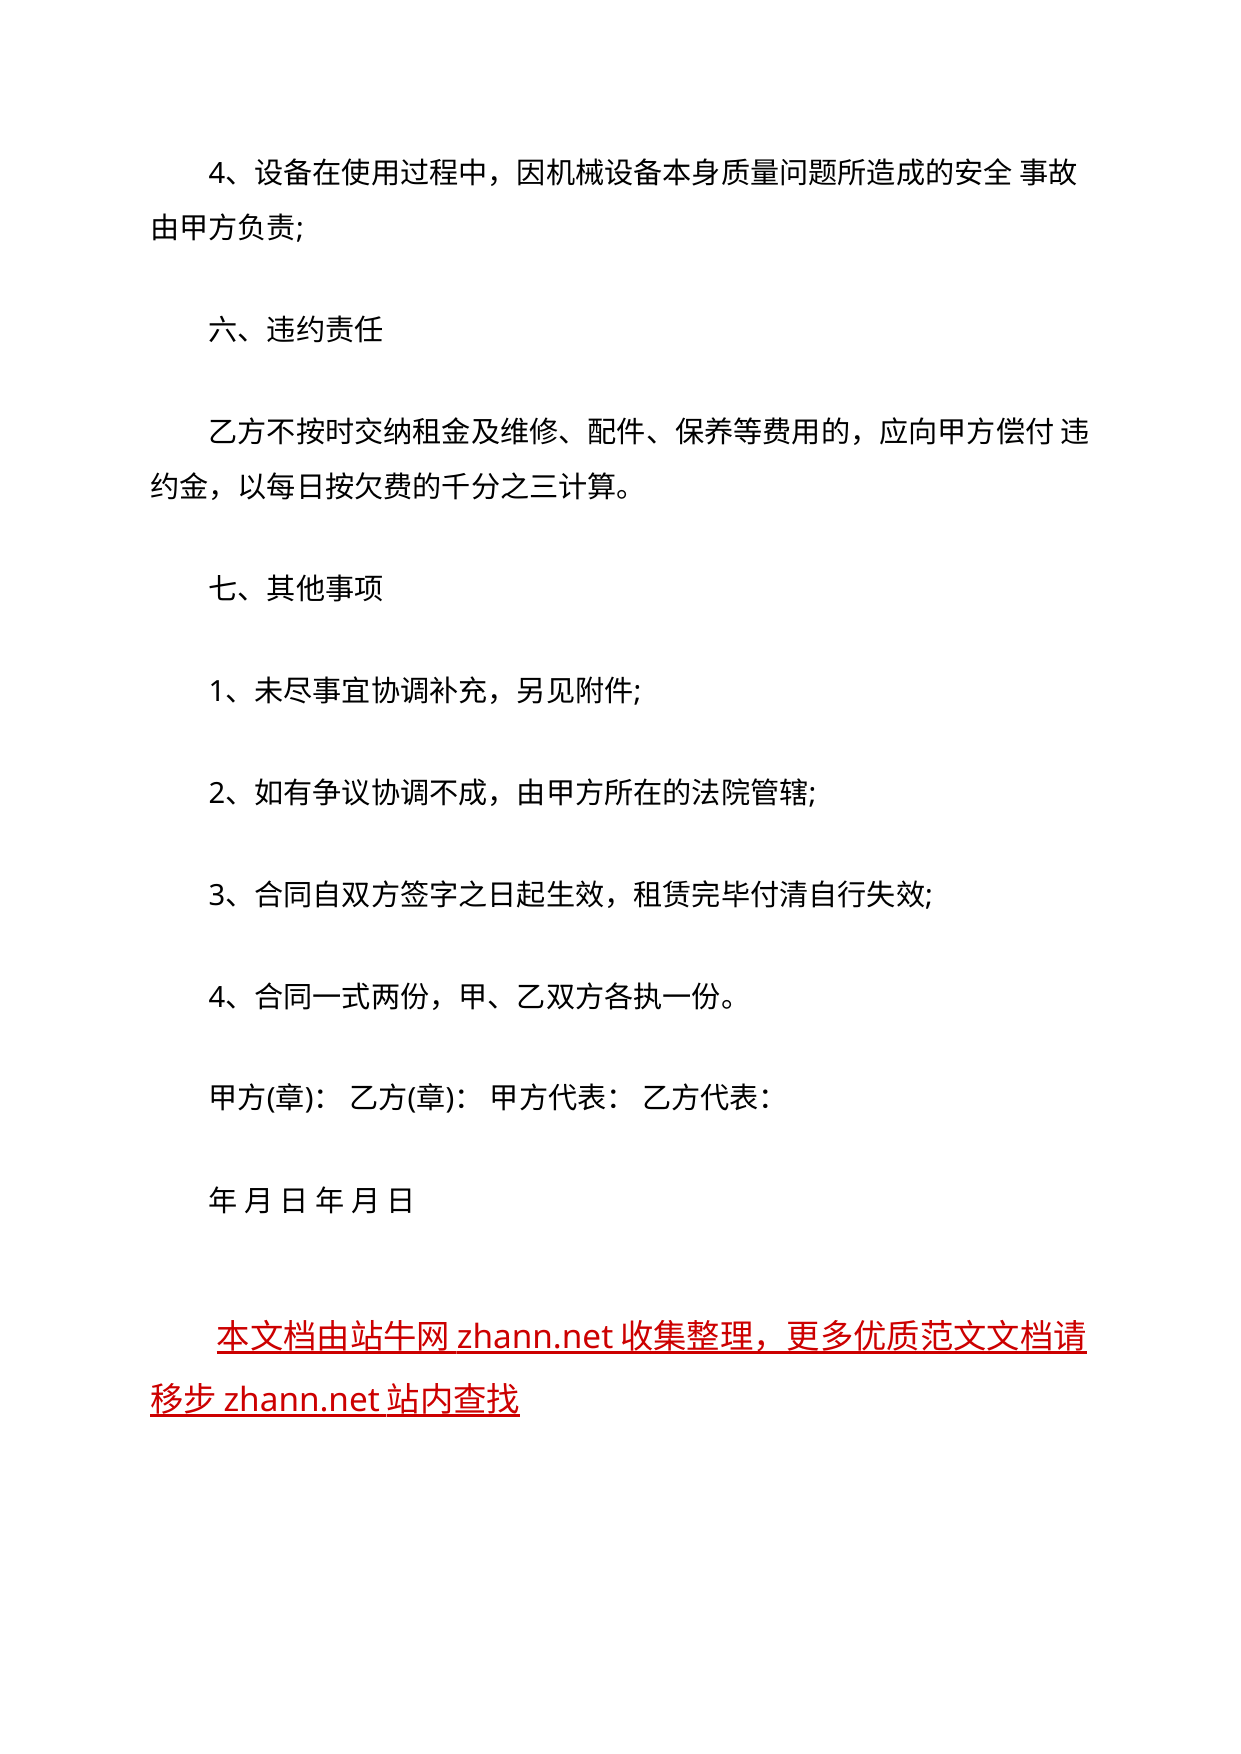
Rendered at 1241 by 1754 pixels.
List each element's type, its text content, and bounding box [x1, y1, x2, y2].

text 六、违约责任 [150, 307, 1090, 349]
text 3、合同自双方签字之日起生效，租赁完毕付清自行失效; [150, 871, 1090, 913]
text 年 月 日 年 月 日 [150, 1177, 1090, 1219]
text 4、合同一式两份，甲、乙双方各执一份。 [150, 973, 1090, 1016]
text 甲方(章)： 乙方(章)： 甲方代表： 乙方代表： [150, 1075, 1090, 1117]
text 1、未尽事宜协调补充，另见附件; [150, 667, 1090, 709]
text 乙方不按时交纳租金及维修、配件、保养等费用的，应向甲方偿付 违约金，以每日按欠费的千分之三计算。 [150, 409, 1090, 506]
text 本文档由站牛网zhann.net收集整理，更多优质范文文档请移步zhann.net站内查找 [150, 1310, 1090, 1421]
text 4、设备在使用过程中，因机械设备本身质量问题所造成的安全 事故由甲方负责; [150, 150, 1090, 247]
text 2、如有争议协调不成，由甲方所在的法院管辖; [150, 769, 1090, 812]
text 七、其他事项 [150, 565, 1090, 608]
